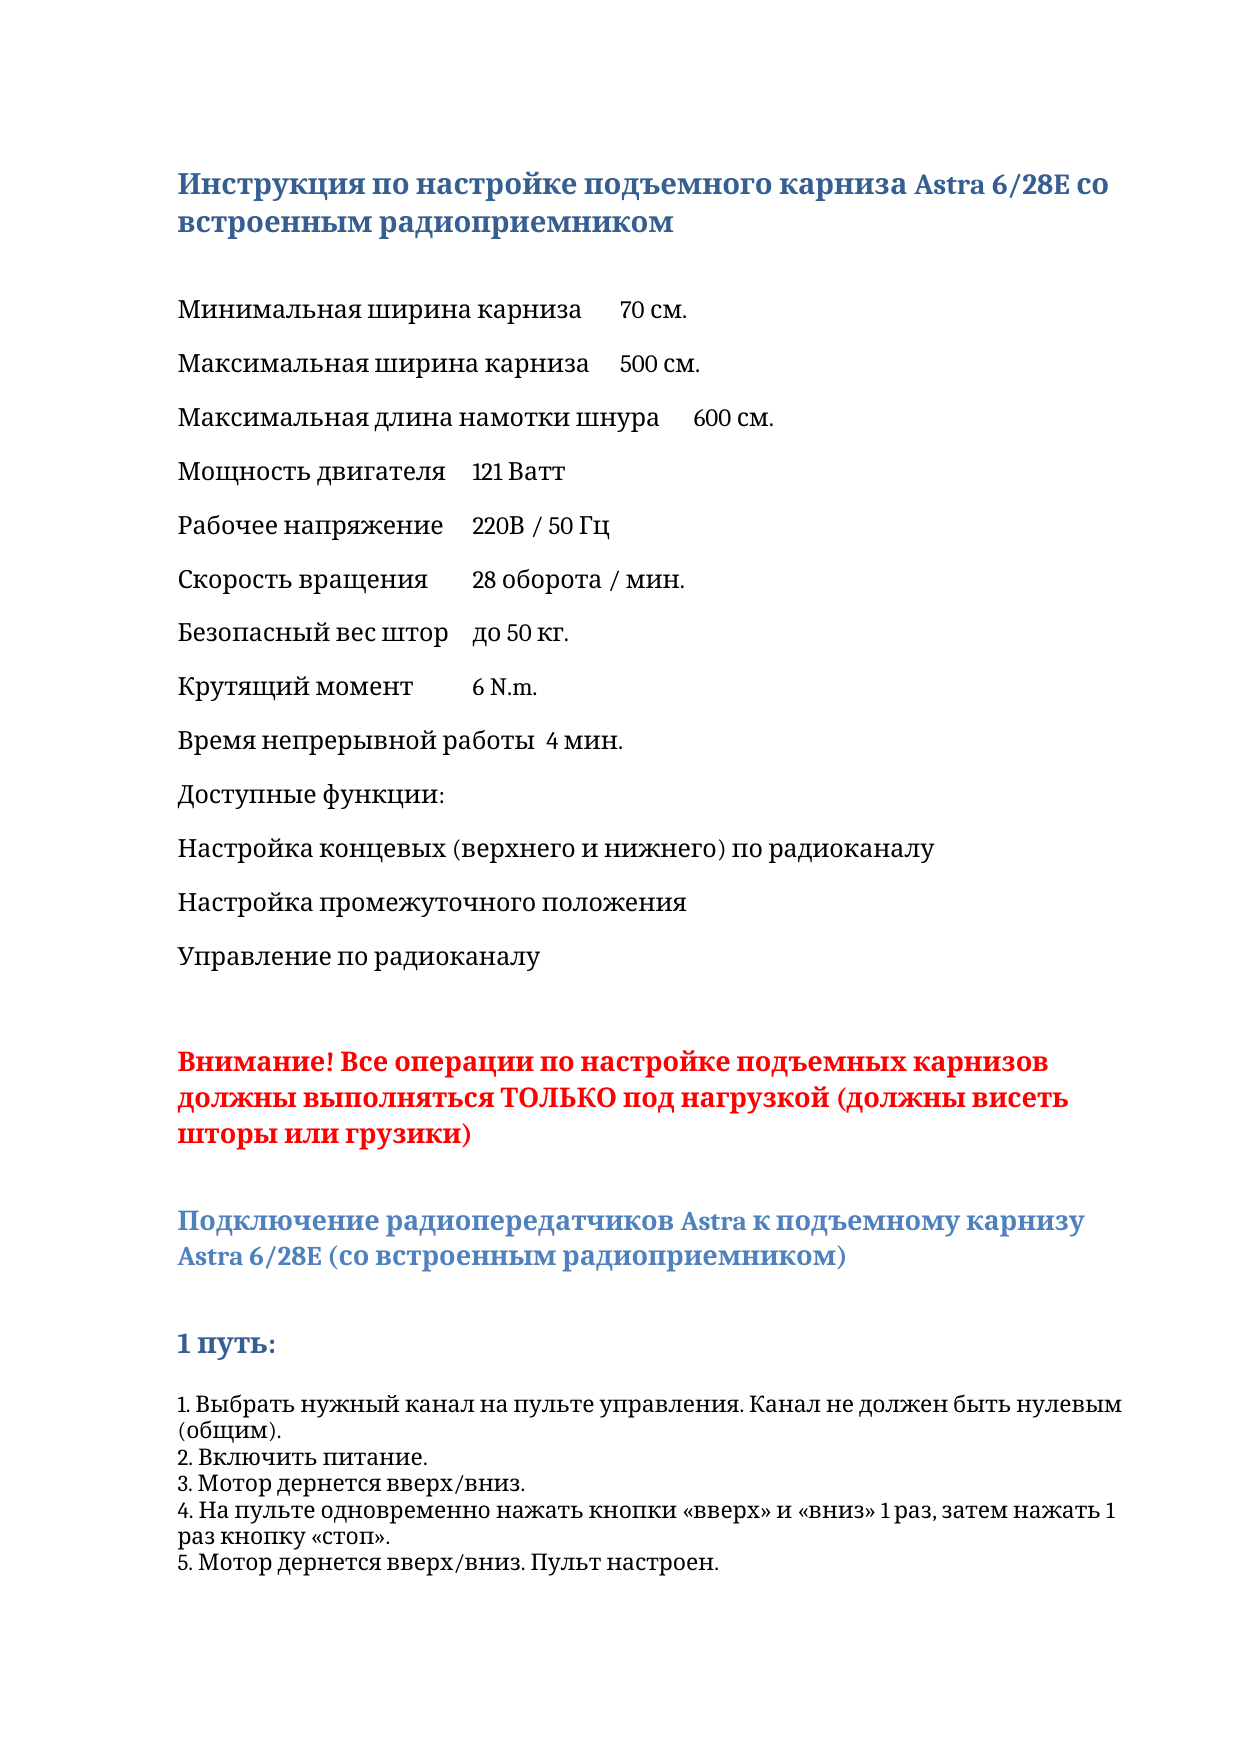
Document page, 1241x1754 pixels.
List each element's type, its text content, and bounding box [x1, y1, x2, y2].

text Безопасный вес штор до 50 кг. [177, 619, 1152, 648]
subtitle Внимание! Все операции по настройке подъемных карнизов должны выполняться ТОЛЬКО под нагрузкой (должны висеть шторы или грузики) [177, 1047, 1152, 1150]
text Скорость вращения 28 оборота / мин. [177, 566, 1152, 594]
text Максимальная длина намотки шнура 600 см. [177, 404, 1152, 433]
subtitle Подключение радиопередатчиков Astra к подъемному карнизу Astra 6/28E (со встроенным радиоприемником) [177, 1206, 1152, 1272]
text Минимальная ширина карниза 70 см. [177, 296, 1152, 325]
text 1. Выбрать нужный канал на пульте управления. Канал не должен быть нулевым (общим). [177, 1392, 1152, 1445]
text Настройка промежуточного положения [177, 889, 1152, 917]
text 5. Мотор дернется вверх/вниз. Пульт настроен. [177, 1550, 1152, 1576]
text Время непрерывной работы 4 мин. [177, 727, 1152, 756]
text Управление по радиоканалу [177, 942, 1152, 971]
subtitle Инструкция по настройке подъемного карниза Astra 6/28E со встроенным радиоприемником [177, 168, 1152, 240]
text 4. На пульте одновременно нажать кнопки «вверх» и «вниз» 1 раз, затем нажать 1 раз кнопку «стоп». [177, 1497, 1152, 1550]
text 3. Мотор дернется вверх/вниз. [177, 1471, 1152, 1497]
text Крутящий момент 6 N.m. [177, 673, 1152, 702]
text 2. Включить питание. [177, 1445, 1152, 1471]
text Максимальная ширина карниза 500 см. [177, 350, 1152, 379]
text Доступные функции: [177, 781, 1152, 810]
text Рабочее напряжение 220В / 50 Гц [177, 512, 1152, 540]
text Мощность двигателя 121 Ватт [177, 458, 1152, 487]
subtitle 1 путь: [177, 1327, 1152, 1361]
text Настройка концевых (верхнего и нижнего) по радиоканалу [177, 835, 1152, 863]
